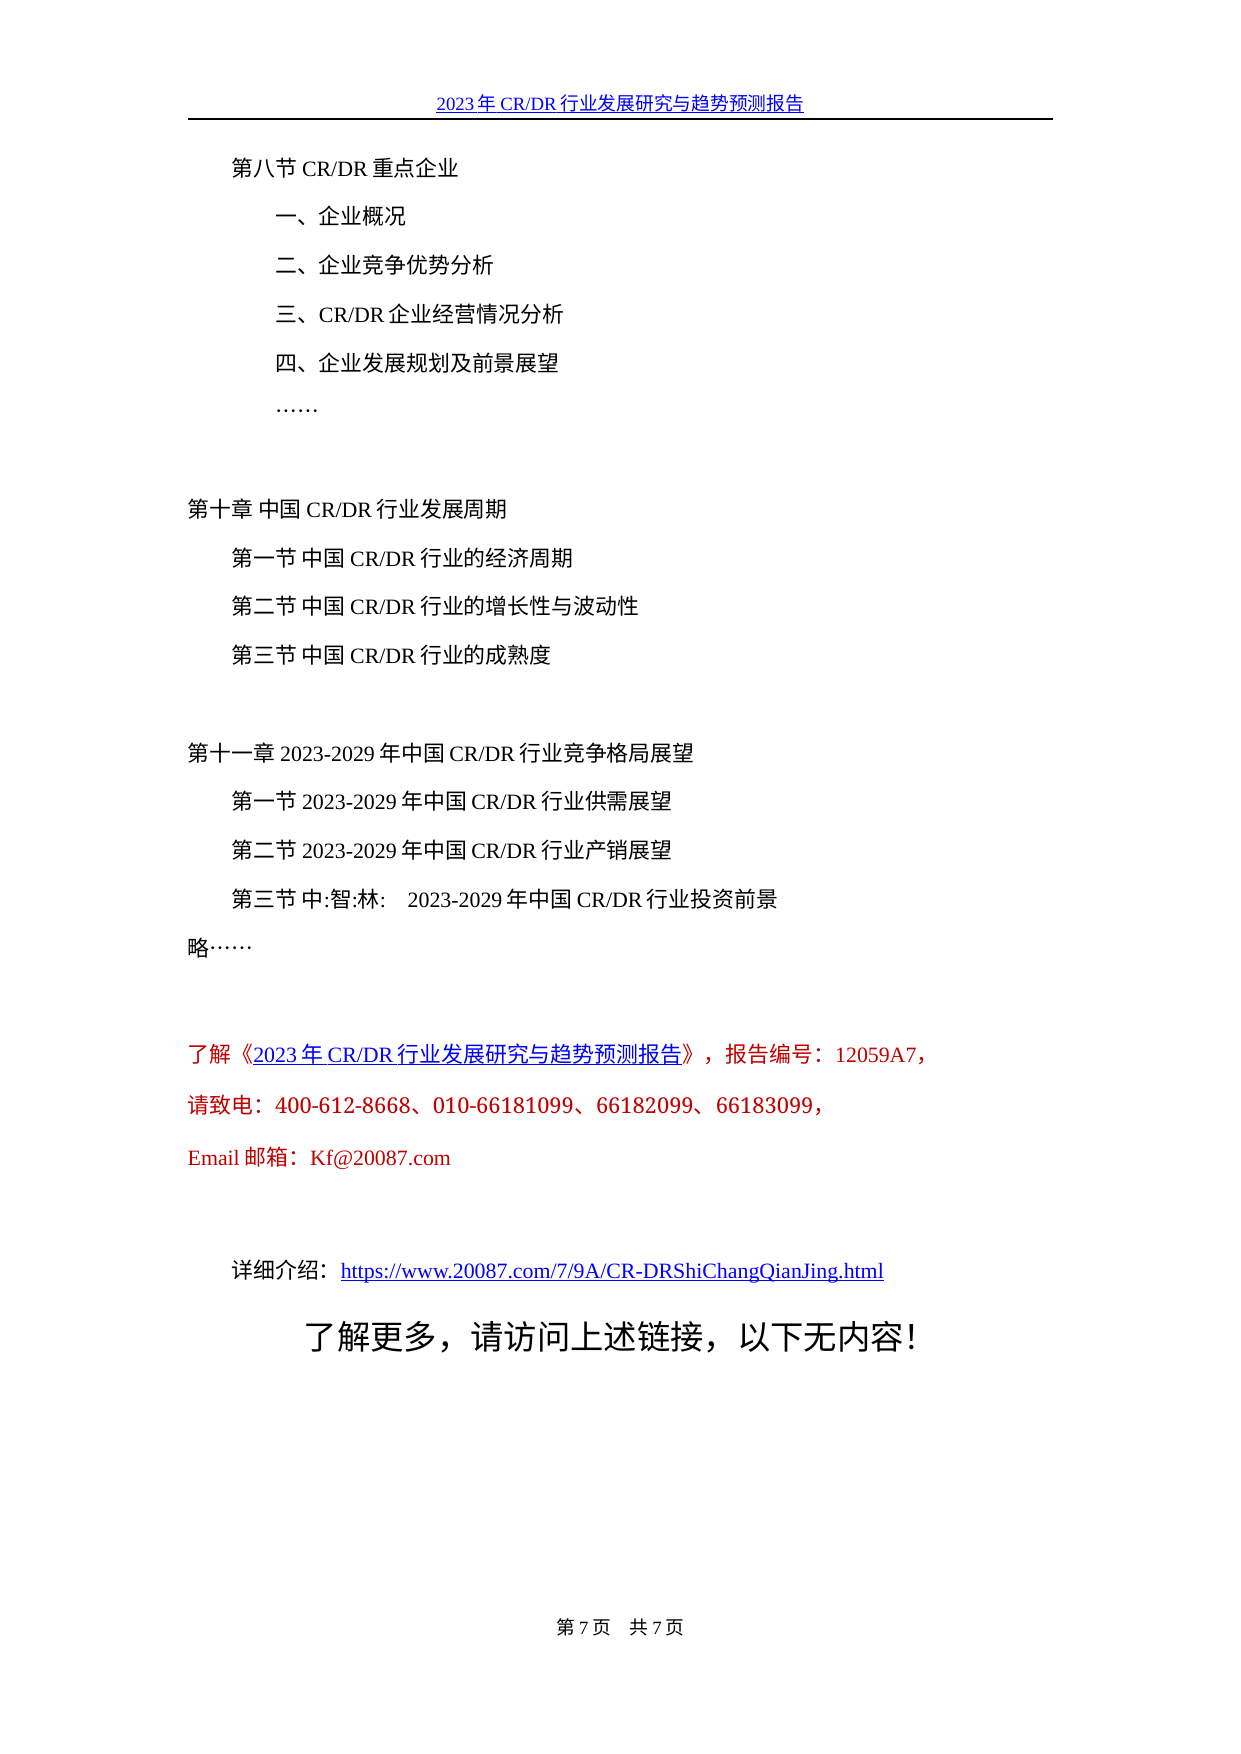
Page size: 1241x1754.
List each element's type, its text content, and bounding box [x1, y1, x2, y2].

text 详细介绍：https://www.20087.com/7/9A/CR-DRShiChangQianJing.html [187, 1253, 1053, 1285]
text Email邮箱：Kf@20087.com [187, 1140, 1053, 1172]
text 请致电：400-612-8668、010-66181099、66182099、66183099， [187, 1088, 1053, 1121]
text 了解《2023年CR/DR行业发展研究与趋势预测报告》，报告编号：12059A7， [187, 1037, 1053, 1069]
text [187, 150, 1053, 963]
title 了解更多，请访问上述链接，以下无内容！ [187, 1303, 1053, 1368]
